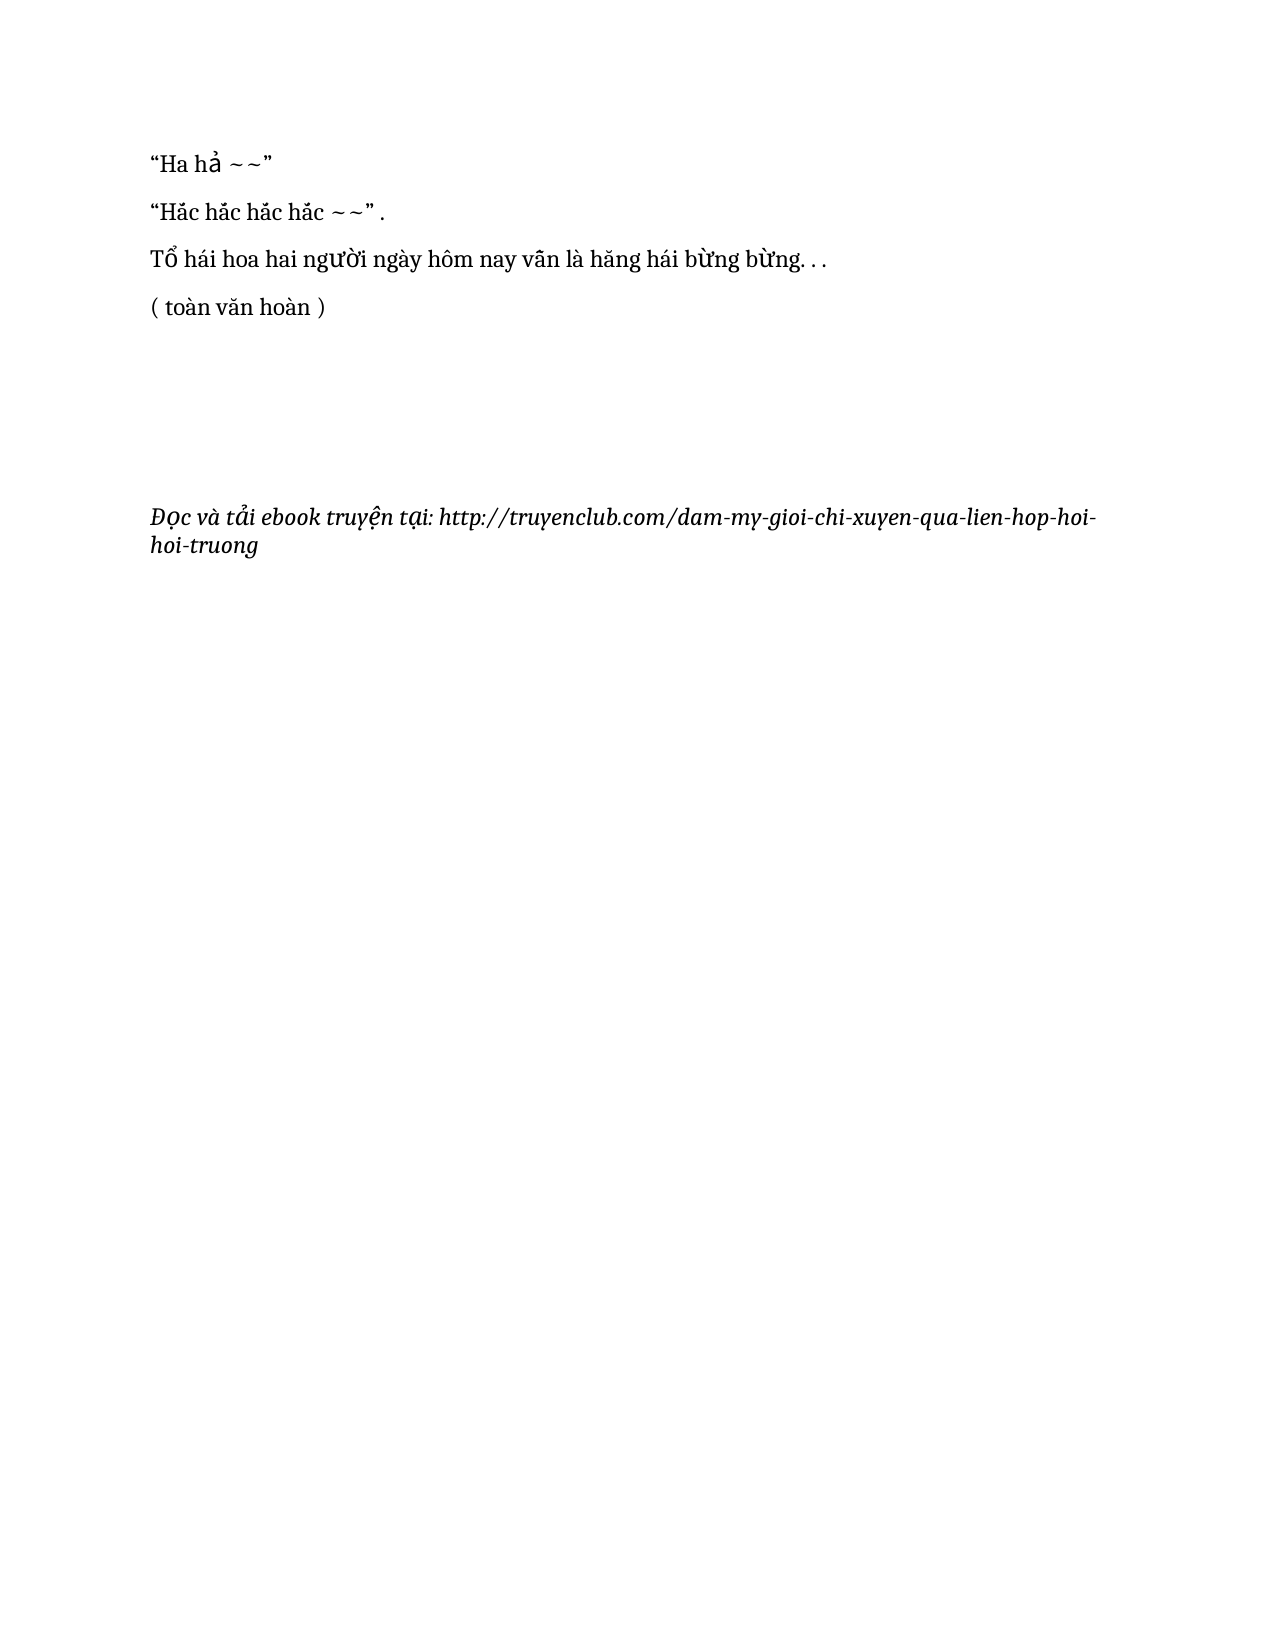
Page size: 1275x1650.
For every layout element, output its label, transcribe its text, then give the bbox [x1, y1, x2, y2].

text “Ha hả ~~” [150, 150, 1125, 179]
text Đọc và tải ebook truyện tại: http://truyenclub.com/dam-my-gioi-chi-xuyen-qua-lien-hop-hoi-hoi-truong [150, 502, 1125, 560]
text ( toàn văn hoàn ) [150, 292, 1125, 379]
text Tổ hái hoa hai người ngày hôm nay vẫn là hăng hái bừng bừng. . . [150, 245, 1125, 274]
text “Hắc hắc hắc hắc ~~” . [150, 197, 1125, 226]
